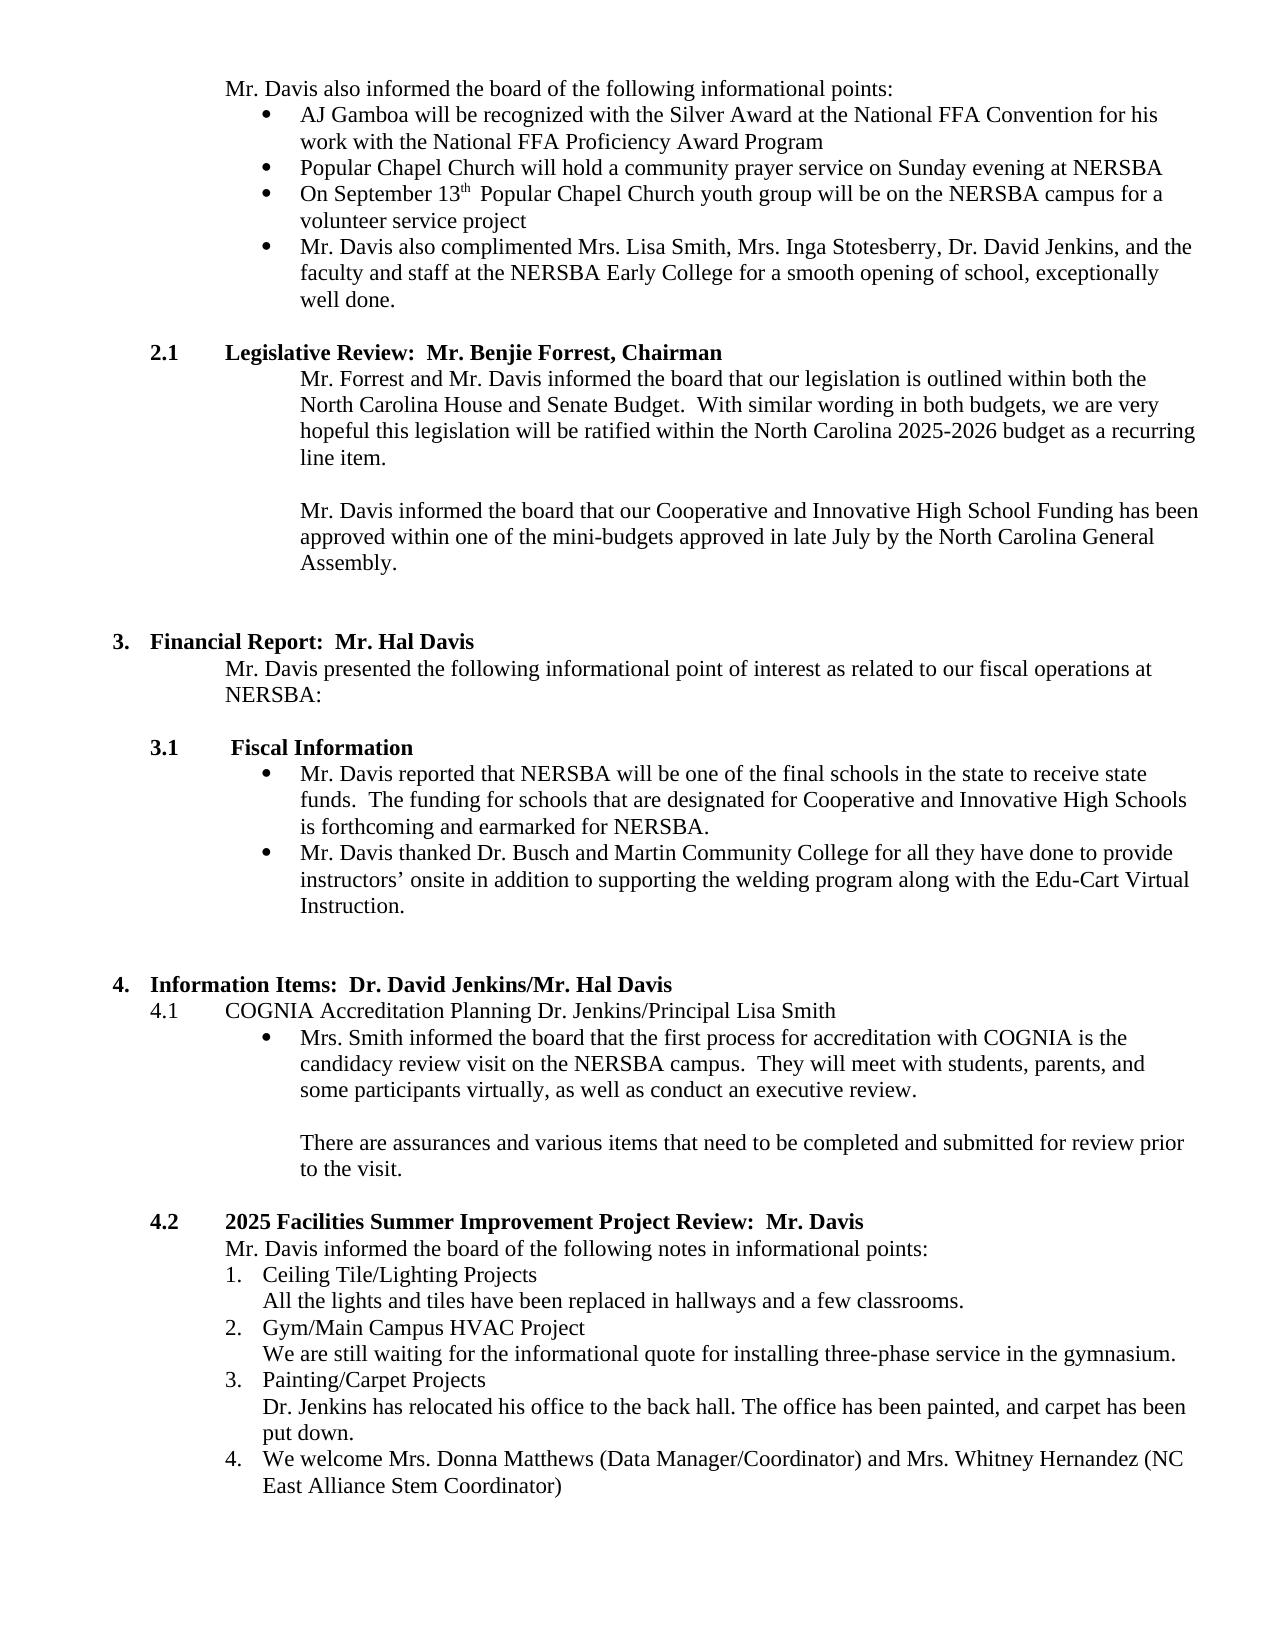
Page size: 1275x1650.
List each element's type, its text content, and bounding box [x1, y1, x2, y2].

list On September 13th Popular Chapel Church youth group will be on the NERSBA campus for a volunteer service project [262, 180, 1200, 233]
text hopeful this legislation will be ratified within the North Carolina 2025-2026 budget as a recurring line item. [300, 418, 1200, 470]
text There are assurances and various items that need to be completed and submitted for review prior to the visit. [300, 1129, 1200, 1182]
list Information Items: Dr. David Jenkins/Mr. Hal Davis [112, 971, 1200, 997]
list AJ Gamboa will be recognized with the Silver Award at the National FFA Convention for his work with the National FFA Proficiency Award Program [262, 101, 1200, 154]
text Mr. Davis informed the board that our Cooperative and Innovative High School Funding has been approved within one of the mini-budgets approved in late July by the North Carolina General Assembly. [300, 497, 1200, 576]
list Mrs. Smith informed the board that the first process for accreditation with COGNIA is the candidacy review visit on the NERSBA campus. They will meet with students, parents, and some participants virtually, as well as conduct an executive review. [262, 1024, 1200, 1103]
text Dr. Jenkins has relocated his office to the back hall. The office has been painted, and carpet has been put down. [262, 1393, 1200, 1445]
list Ceiling Tile/Lighting Projects [225, 1261, 1200, 1287]
list Mr. Davis also complimented Mrs. Lisa Smith, Mrs. Inga Stotesberry, Dr. David Jenkins, and the faculty and staff at the NERSBA Early College for a smooth opening of school, exceptionally well done. [262, 233, 1200, 312]
list Legislative Review: Mr. Benjie Forrest, Chairman [150, 338, 1200, 365]
list Mr. Davis reported that NERSBA will be one of the final schools in the state to receive state funds. The funding for schools that are designated for Cooperative and Innovative High Schools is forthcoming and earmarked for NERSBA. [262, 760, 1200, 839]
text Mr. Davis presented the following informational point of interest as related to our fiscal operations at [225, 655, 1200, 681]
text Mr. Davis also informed the board of the following informational points: [150, 75, 1200, 101]
list COGNIA Accreditation Planning Dr. Jenkins/Principal Lisa Smith [150, 997, 1200, 1024]
list Mr. Davis thanked Dr. Busch and Martin Community College for all they have done to provide instructors’ onsite in addition to supporting the welding program along with the Edu-Cart Virtual Instruction. [262, 839, 1200, 918]
list Painting/Carpet Projects [225, 1366, 1200, 1393]
list 2025 Facilities Summer Improvement Project Review: Mr. Davis [150, 1208, 1200, 1234]
list Financial Report: Mr. Hal Davis [112, 628, 1200, 655]
text Mr. Forrest and Mr. Davis informed the board that our legislation is outlined within both the North Carolina House and Senate Budget. With similar wording in both budgets, we are very [300, 365, 1200, 418]
text Mr. Davis informed the board of the following notes in informational points: [225, 1234, 1200, 1261]
text We are still waiting for the informational quote for installing three-phase service in the gymnasium. [262, 1340, 1200, 1366]
list We welcome Mrs. Donna Matthews (Data Manager/Coordinator) and Mrs. Whitney Hernandez (NC East Alliance Stem Coordinator) [225, 1445, 1200, 1498]
text All the lights and tiles have been replaced in hallways and a few classrooms. [262, 1287, 1200, 1314]
list Gym/Main Campus HVAC Project [225, 1314, 1200, 1340]
list Popular Chapel Church will hold a community prayer service on Sunday evening at NERSBA [262, 154, 1200, 180]
text NERSBA: [225, 681, 1200, 707]
list Fiscal Information [150, 734, 1200, 760]
